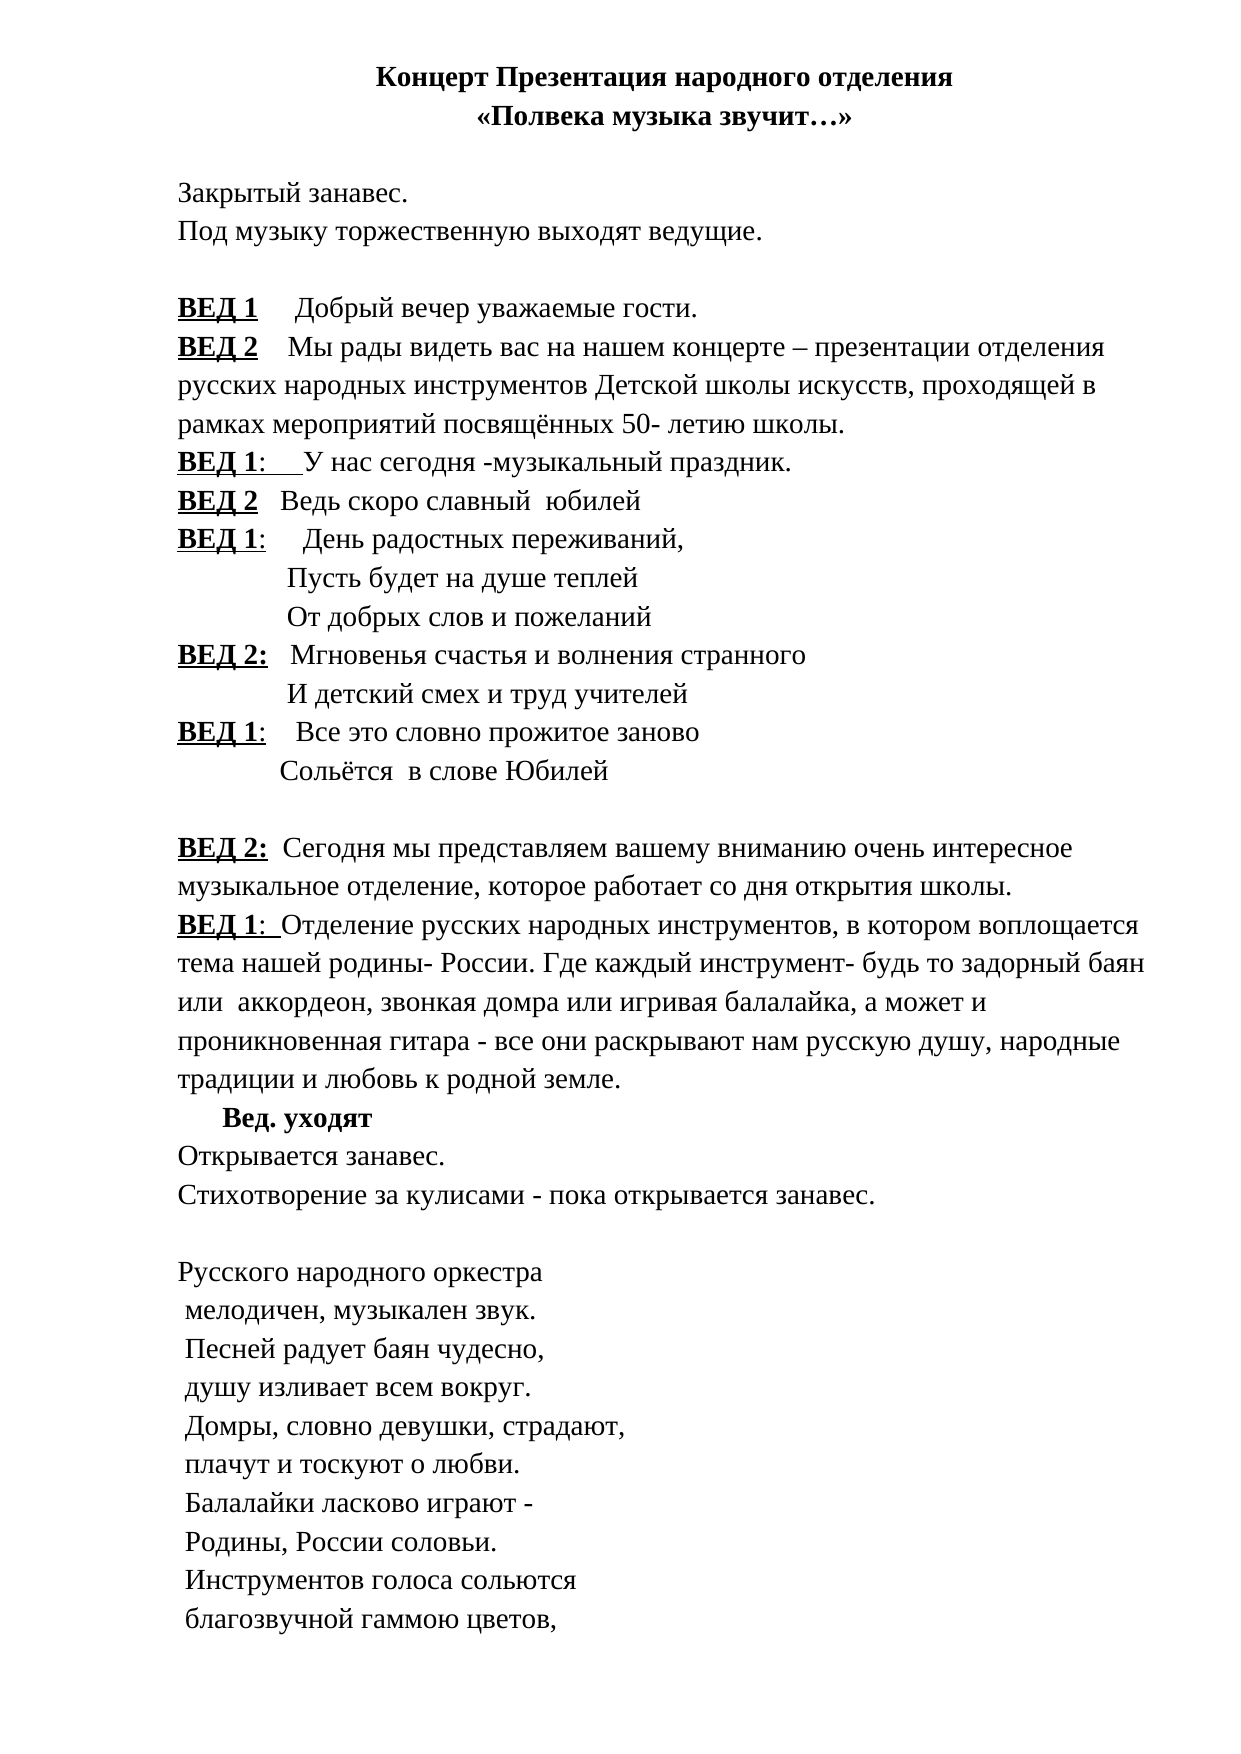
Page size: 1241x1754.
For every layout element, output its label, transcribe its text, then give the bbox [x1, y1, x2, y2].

text Сольётся в слове Юбилей [177, 753, 1152, 786]
text Пусть будет на душе теплей [177, 560, 1152, 594]
text ВЕД 2: Сегодня мы представляем вашему вниманию очень интересное музыкальное отделение, которое работает со дня открытия школы. [177, 830, 1152, 902]
text Концерт Презентация народного отделения [177, 59, 1152, 93]
text Открывается занавес. [177, 1138, 1152, 1172]
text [177, 1254, 1152, 1634]
text «Полвека музыка звучит…» [177, 98, 1152, 131]
text ВЕД 2 Мы рады видеть вас на нашем концерте – презентации отделения русских народных инструментов Детской школы искусств, проходящей в рамках мероприятий посвящённых 50- летию школы. [177, 329, 1152, 439]
text Под музыку торжественную выходят ведущие. [177, 213, 1152, 247]
text ВЕД 1: Все это словно прожитое заново [177, 714, 1152, 748]
text ВЕД 2 Ведь скоро славный юбилей [177, 483, 1152, 517]
text ВЕД 1 Добрый вечер уважаемые гости. [177, 290, 1152, 324]
text Вед. уходят [215, 1100, 1152, 1133]
text ВЕД 2: Мгновенья счастья и волнения странного [177, 637, 1152, 671]
text ВЕД 1: Отделение русских народных инструментов, в котором воплощается тема нашей родины- России. Где каждый инструмент- будь то задорный баян или аккордеон, звонкая домра или игривая балалайка, а может и проникновенная гитара - все они раскрывают нам русскую душу, народные традиции и любовь к родной земле. [177, 907, 1152, 1095]
text Закрытый занавес. [177, 175, 1152, 208]
text ВЕД 1: У нас сегодня -музыкальный праздник. [177, 444, 1152, 478]
text И детский смех и труд учителей [177, 676, 1152, 709]
text ВЕД 1: День радостных переживаний, [177, 522, 1152, 555]
text От добрых слов и пожеланий [177, 599, 1152, 632]
text Стихотворение за кулисами - пока открывается занавес. [177, 1177, 1152, 1210]
